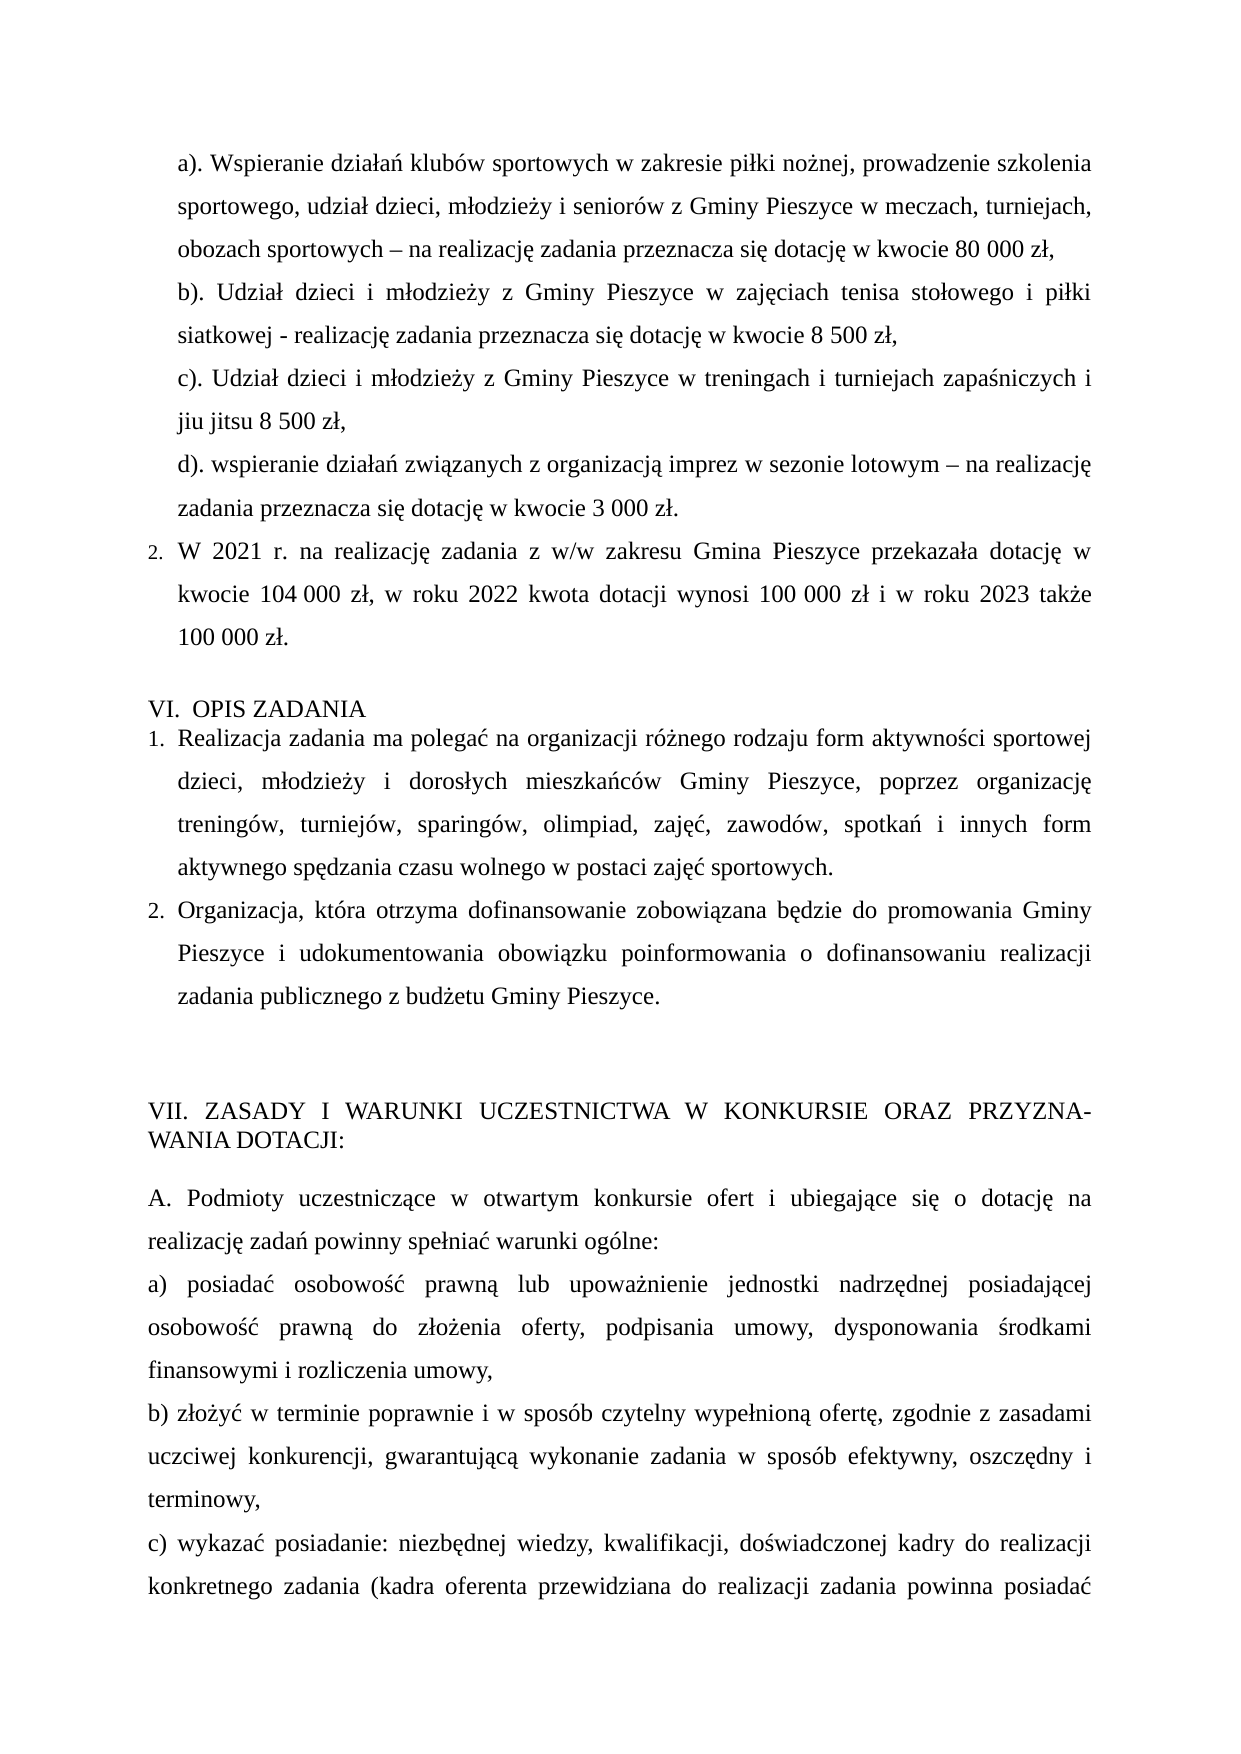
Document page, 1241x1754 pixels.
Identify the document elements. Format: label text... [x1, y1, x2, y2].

text b) złożyć w terminie poprawnie i w sposób czytelny wypełnioną ofertę, zgodnie z zasadami uczciwej konkurencji, gwarantującą wykonanie zadania w sposób efektywny, oszczędny i terminowy, [148, 1398, 1093, 1513]
list Organizacja, która otrzyma dofinansowanie zobowiązana będzie do promowania Gminy Pieszyce i udokumentowania obowiązku poinformowania o dofinansowaniu realizacji zadania publicznego z budżetu Gminy Pieszyce. [148, 895, 1093, 1010]
list W 2021 r. na realizację zadania z w/w zakresu Gmina Pieszyce przekazała dotację w kwocie 104 000 zł, w roku 2022 kwota dotacji wynosi 100 000 zł i w roku 2023 także 100 000 zł. [148, 536, 1093, 651]
text VII. ZASADY I WARUNKI UCZESTNICTWA W KONKURSIE ORAZ PRZYZNA-WANIA DOTACJI: [148, 1096, 1093, 1154]
text c). Udział dzieci i młodzieży z Gminy Pieszyce w treningach i turniejach zapaśniczych i jiu jitsu 8 500 zł, [177, 363, 1093, 435]
text a). Wspieranie działań klubów sportowych w zakresie piłki nożnej, prowadzenie szkolenia sportowego, udział dzieci, młodzieży i seniorów z Gminy Pieszyce w meczach, turniejach, obozach sportowych – na realizację zadania przeznacza się dotację w kwocie 80 000 zł, [177, 148, 1093, 263]
text a) posiadać osobowość prawną lub upoważnienie jednostki nadrzędnej posiadającej osobowość prawną do złożenia oferty, podpisania umowy, dysponowania środkami finansowymi i rozliczenia umowy, [148, 1269, 1093, 1384]
text A. Podmioty uczestniczące w otwartym konkursie ofert i ubiegające się o dotację na realizację zadań powinny spełniać warunki ogólne: [148, 1183, 1093, 1254]
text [148, 1528, 1093, 1599]
list Realizacja zadania ma polegać na organizacji różnego rodzaju form aktywności sportowej dzieci, młodzieży i dorosłych mieszkańców Gminy Pieszyce, poprzez organizację treningów, turniejów, sparingów, olimpiad, zajęć, zawodów, spotkań i innych form aktywnego spędzania czasu wolnego w postaci zajęć sportowych. [148, 723, 1093, 881]
text d). wspieranie działań związanych z organizacją imprez w sezonie lotowym – na realizację zadania przeznacza się dotację w kwocie 3 000 zł. [177, 449, 1093, 521]
list OPIS ZADANIA [148, 694, 1093, 723]
text b). Udział dzieci i młodzieży z Gminy Pieszyce w zajęciach tenisa stołowego i piłki siatkowej - realizację zadania przeznacza się dotację w kwocie 8 500 zł, [177, 277, 1093, 349]
